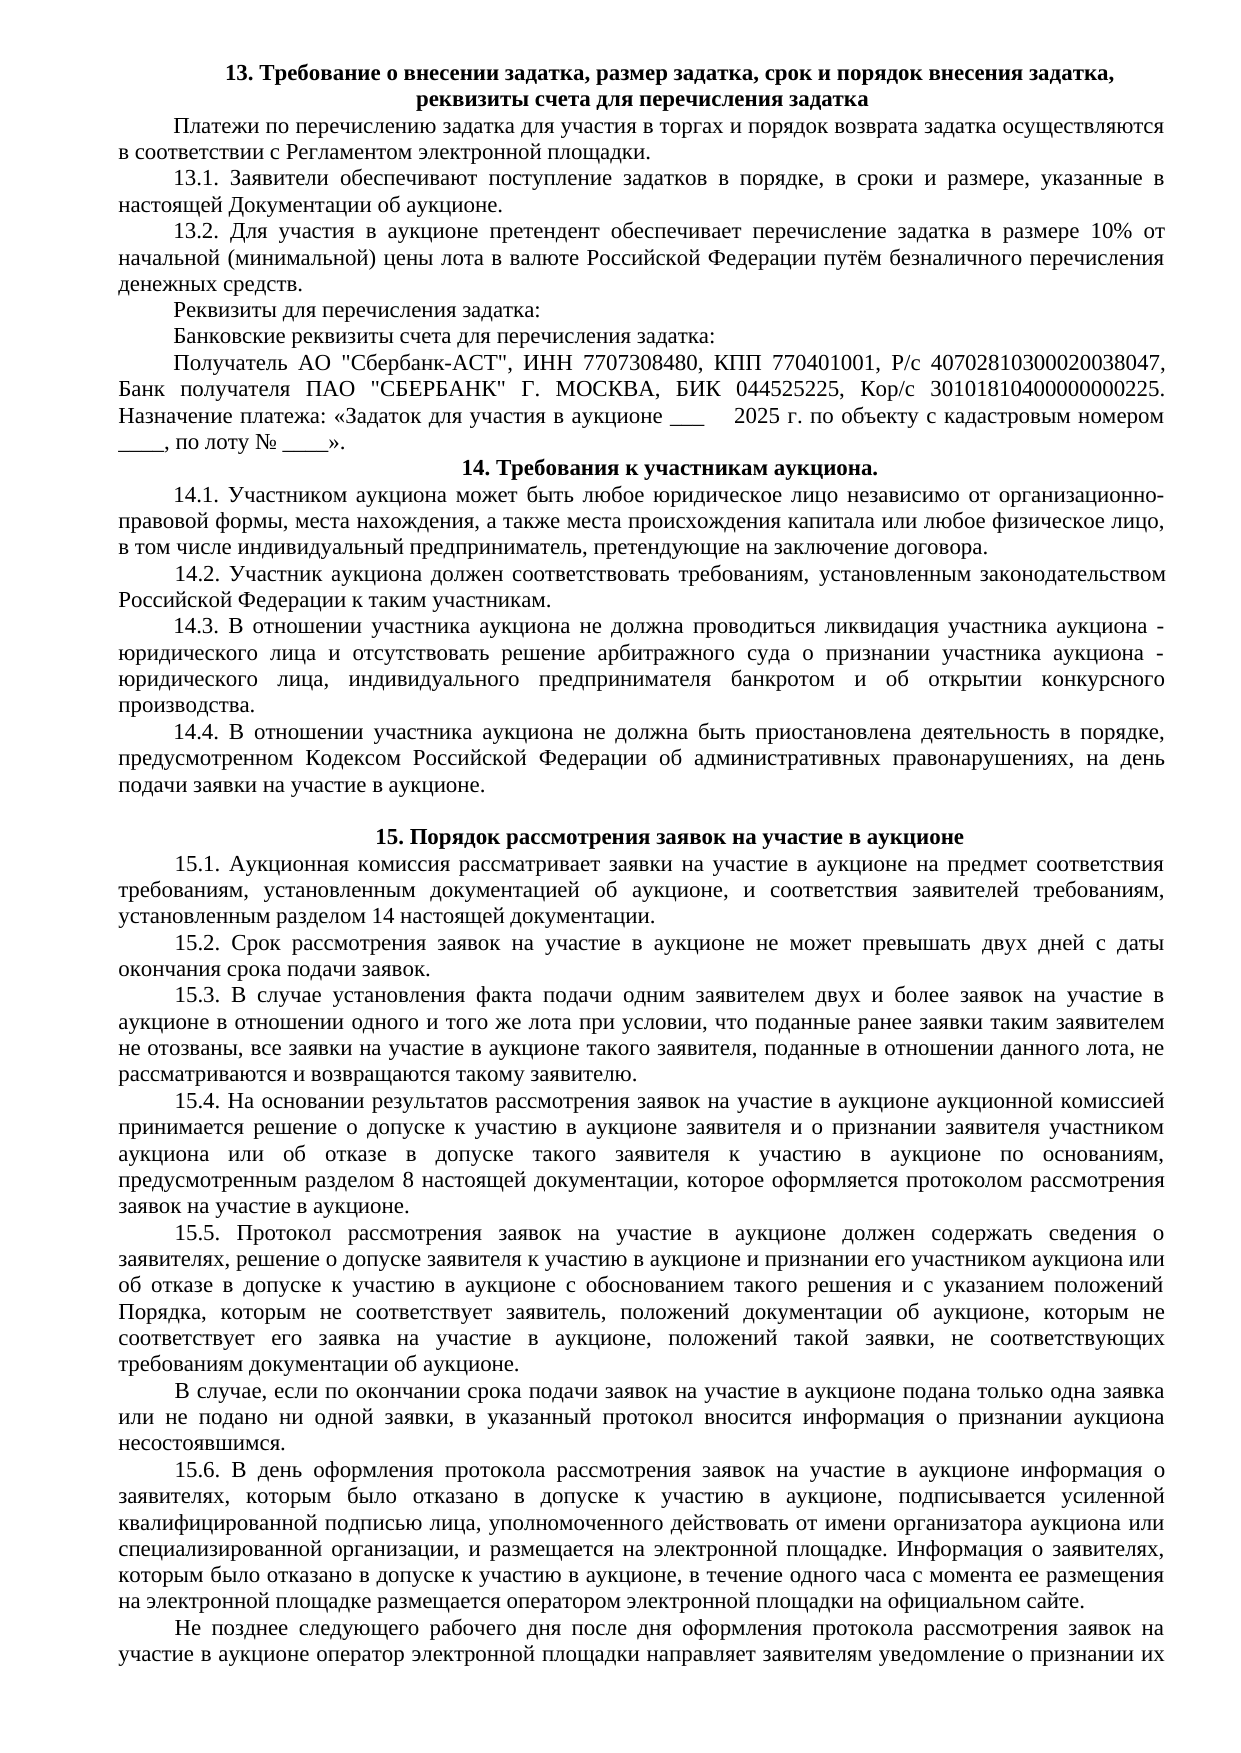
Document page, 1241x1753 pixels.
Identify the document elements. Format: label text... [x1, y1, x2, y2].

text 15. Порядок рассмотрения заявок на участие в аукционе [118, 823, 1166, 850]
text 15.3. В случае установления факта подачи одним заявителем двух и более заявок на участие в аукционе в отношении одного и того же лота при условии, что поданные ранее заявки таким заявителем не отозваны, все заявки на участие в аукционе такого заявителя, поданные в отношении данного лота, не рассматриваются и возвращаются такому заявителю. [118, 981, 1166, 1087]
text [118, 1614, 1166, 1667]
text 15.4. На основании результатов рассмотрения заявок на участие в аукционе аукционной комиссией принимается решение о допуске к участию в аукционе заявителя и о признании заявителя участником аукциона или об отказе в допуске такого заявителя к участию в аукционе по основаниям, предусмотренным разделом 8 настоящей документации, которое оформляется протоколом рассмотрения заявок на участие в аукционе. [118, 1087, 1166, 1219]
text Реквизиты для перечисления задатка: [118, 296, 1166, 323]
text Банковские реквизиты счета для перечисления задатка: [118, 323, 1166, 349]
text Платежи по перечислению задатка для участия в торгах и порядок возврата задатка осуществляются в соответствии с Регламентом электронной площадки. [118, 112, 1166, 164]
text 13.1. Заявители обеспечивают поступление задатков в порядке, в сроки и размере, указанные в настоящей Документации об аукционе. [118, 164, 1166, 217]
text 13.2. Для участия в аукционе претендент обеспечивает перечисление задатка в размере 10% от начальной (минимальной) цены лота в валюте Российской Федерации путём безналичного перечисления денежных средств. [118, 217, 1166, 296]
text 14.1. Участником аукциона может быть любое юридическое лицо независимо от организационно-правовой формы, места нахождения, а также места происхождения капитала или любое физическое лицо, в том числе индивидуальный предприниматель, претендующие на заключение договора. [118, 481, 1166, 560]
text 14. Требования к участникам аукциона. [118, 454, 1166, 481]
text 15.1. Аукционная комиссия рассматривает заявки на участие в аукционе на предмет соответствия требованиям, установленным документацией об аукционе, и соответствия заявителей требованиям, установленным разделом 14 настоящей документации. [118, 850, 1166, 929]
text В случае, если по окончании срока подачи заявок на участие в аукционе подана только одна заявка или не подано ни одной заявки, в указанный протокол вносится информация о признании аукциона несостоявшимся. [118, 1377, 1166, 1456]
text 15.5. Протокол рассмотрения заявок на участие в аукционе должен содержать сведения о заявителях, решение о допуске заявителя к участию в аукционе и признании его участником аукциона или об отказе в допуске к участию в аукционе с обоснованием такого решения и с указанием положений Порядка, которым не соответствует заявитель, положений документации об аукционе, которым не соответствует его заявка на участие в аукционе, положений такой заявки, не соответствующих требованиям документации об аукционе. [118, 1219, 1166, 1377]
text 15.2. Срок рассмотрения заявок на участие в аукционе не может превышать двух дней с даты окончания срока подачи заявок. [118, 929, 1166, 981]
text 14.2. Участник аукциона должен соответствовать требованиям, установленным законодательством Российской Федерации к таким участникам. [118, 560, 1166, 612]
text Получатель АО "Сбербанк-АСТ", ИНН 7707308480, КПП 770401001, Р/с 40702810300020038047, Банк получателя ПАО "СБЕРБАНК" Г. МОСКВА, БИК 044525225, Кор/с 30101810400000000225. Назначение платежа: «Задаток для участия в аукционе ___ 2025 г. по объекту с кадастровым номером ____, по лоту № ____». [118, 349, 1166, 454]
text 13. Требование о внесении задатка, размер задатка, срок и порядок внесения задатка, реквизиты счета для перечисления задатка [118, 59, 1166, 112]
text 15.6. В день оформления протокола рассмотрения заявок на участие в аукционе информация о заявителях, которым было отказано в допуске к участию в аукционе, подписывается усиленной квалифицированной подписью лица, уполномоченного действовать от имени организатора аукциона или специализированной организации, и размещается на электронной площадке. Информация о заявителях, которым было отказано в допуске к участию в аукционе, в течение одного часа с момента ее размещения на электронной площадке размещается оператором электронной площадки на официальном сайте. [118, 1456, 1166, 1614]
text 14.3. В отношении участника аукциона не должна проводиться ликвидация участника аукциона - юридического лица и отсутствовать решение арбитражного суда о признании участника аукциона - юридического лица, индивидуального предпринимателя банкротом и об открытии конкурсного производства. [118, 612, 1166, 718]
text 14.4. В отношении участника аукциона не должна быть приостановлена деятельность в порядке, предусмотренном Кодексом Российской Федерации об административных правонарушениях, на день подачи заявки на участие в аукционе. [118, 718, 1166, 797]
